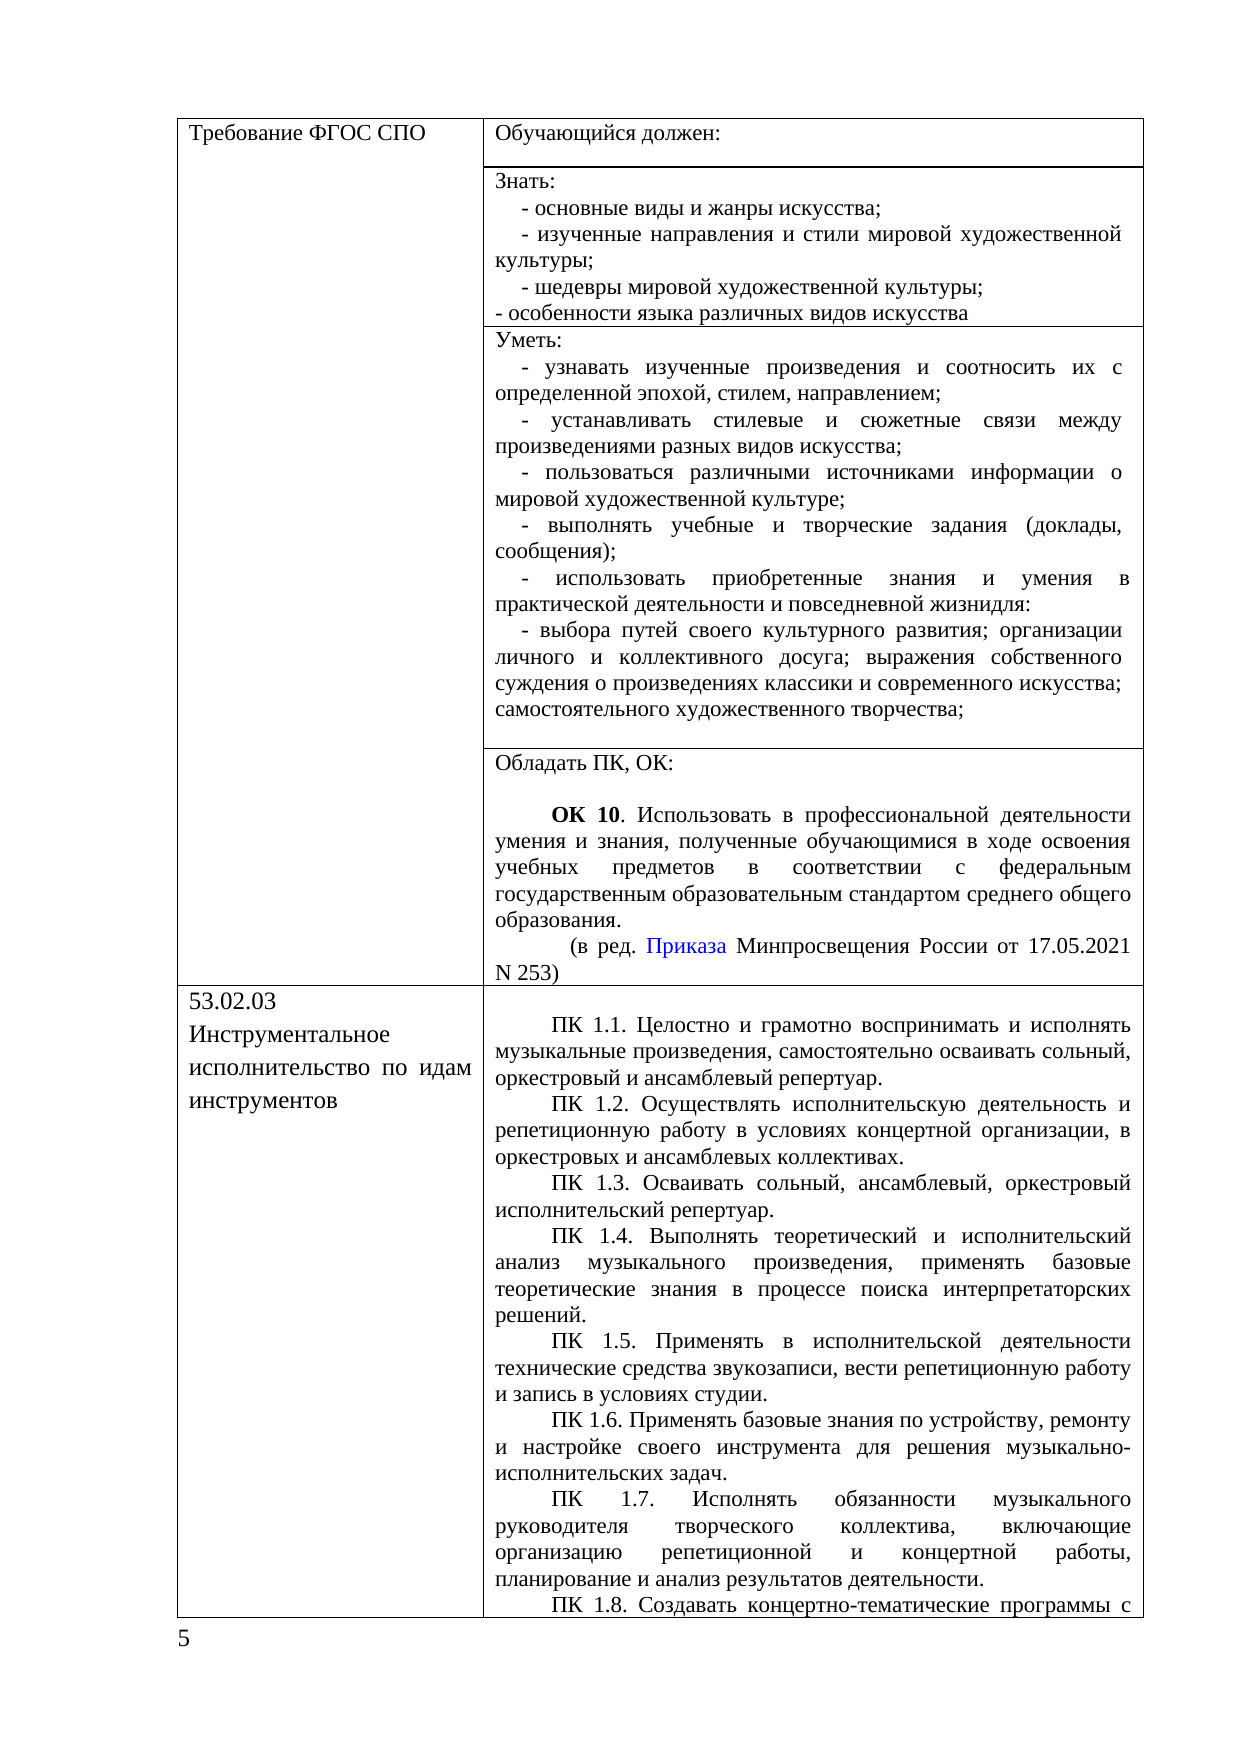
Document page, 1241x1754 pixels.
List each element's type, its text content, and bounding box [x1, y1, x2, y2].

table_cell Уметь: - узнавать изученные произведения и соотносить их с определенной эпохой, стилем, направлением; - устанавливать стилевые и сюжетные связи между произведениями разных видов искусства; - пользоваться различными источниками информации о мировой художественной культуре; - выполнять учебные и творческие задания (доклады, сообщения); - использовать приобретенные знания и умения в практической деятельности и повседневной жизнидля: - выбора путей своего культурного развития; организации личного и коллективного досуга; выражения собственного суждения о произведениях классики и современного искусства; самостоятельного художественного творчества; [484, 327, 1143, 748]
table_cell Знать: - основные виды и жанры искусства; - изученные направления и стили мировой художественной культуры; - шедевры мировой художественной культуры; - особенности языка различных видов искусства [484, 168, 1143, 326]
table_header Требование ФГОС СПО [178, 119, 483, 985]
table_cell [484, 986, 1143, 1617]
table_cell Обладать ПК, ОК: ОК 10. Использовать в профессиональной деятельности умения и знания, полученные обучающимися в ходе освоения учебных предметов в соответствии с федеральным государственным образовательным стандартом среднего общего образования. (в ред. Приказа Минпросвещения России от 17.05.2021 N 253) [484, 749, 1143, 985]
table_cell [178, 986, 483, 1617]
table_header Обучающийся должен: [484, 119, 1143, 166]
